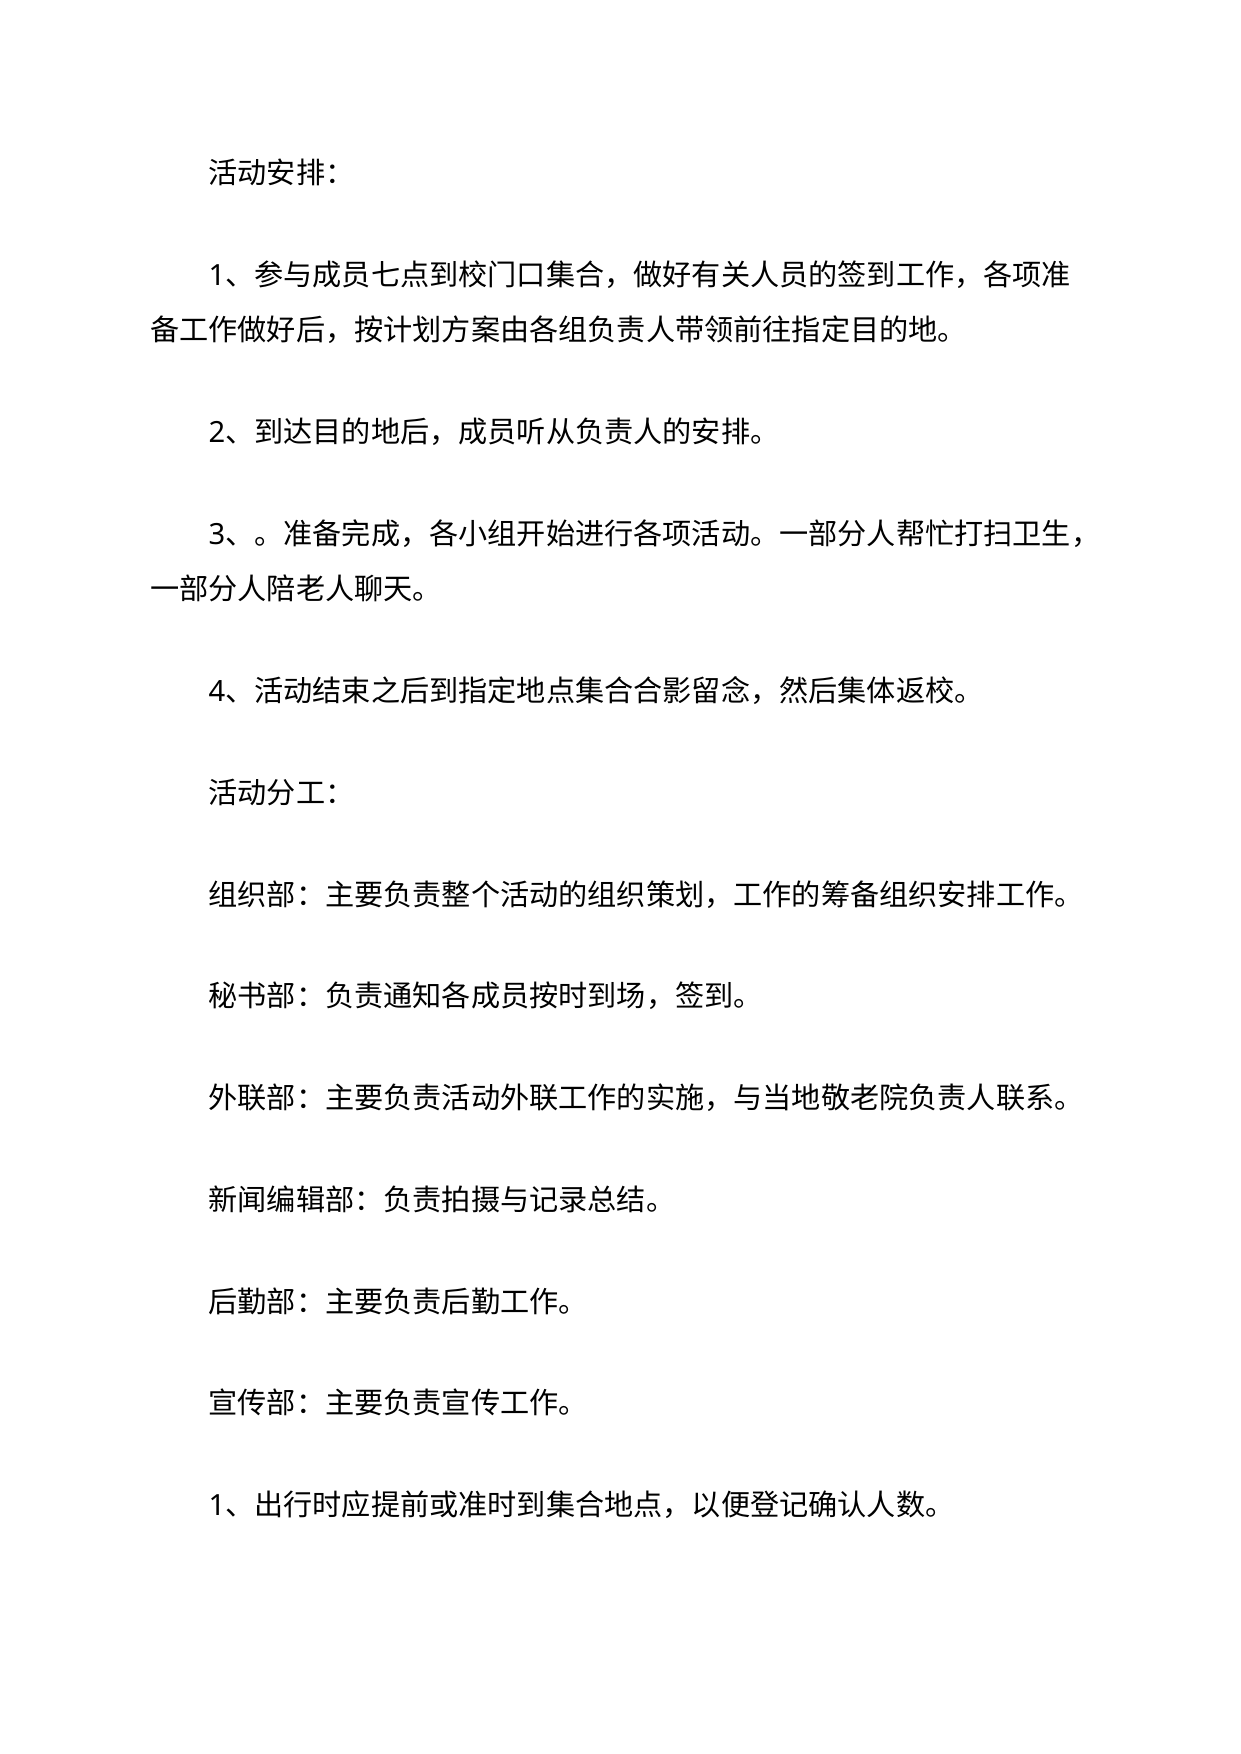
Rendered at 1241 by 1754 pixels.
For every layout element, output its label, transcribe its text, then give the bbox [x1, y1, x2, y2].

text 1、参与成员七点到校门口集合，做好有关人员的签到工作，各项准备工作做好后，按计划方案由各组负责人带领前往指定目的地。 [150, 252, 1090, 349]
text 活动安排： [150, 150, 1090, 192]
text 秘书部：负责通知各成员按时到场，签到。 [150, 973, 1090, 1015]
text 组织部：主要负责整个活动的组织策划，工作的筹备组织安排工作。 [150, 871, 1090, 913]
text 1、出行时应提前或准时到集合地点，以便登记确认人数。 [150, 1482, 1090, 1524]
text 2、到达目的地后，成员听从负责人的安排。 [150, 408, 1090, 451]
text 后勤部：主要负责后勤工作。 [150, 1278, 1090, 1320]
text 外联部：主要负责活动外联工作的实施，与当地敬老院负责人联系。 [150, 1074, 1090, 1117]
text 4、活动结束之后到指定地点集合合影留念，然后集体返校。 [150, 667, 1090, 710]
text 宣传部：主要负责宣传工作。 [150, 1380, 1090, 1422]
text 3、。准备完成，各小组开始进行各项活动。一部分人帮忙打扫卫生，一部分人陪老人聊天。 [150, 511, 1090, 608]
text 新闻编辑部：负责拍摄与记录总结。 [150, 1176, 1090, 1219]
text 活动分工： [150, 769, 1090, 812]
